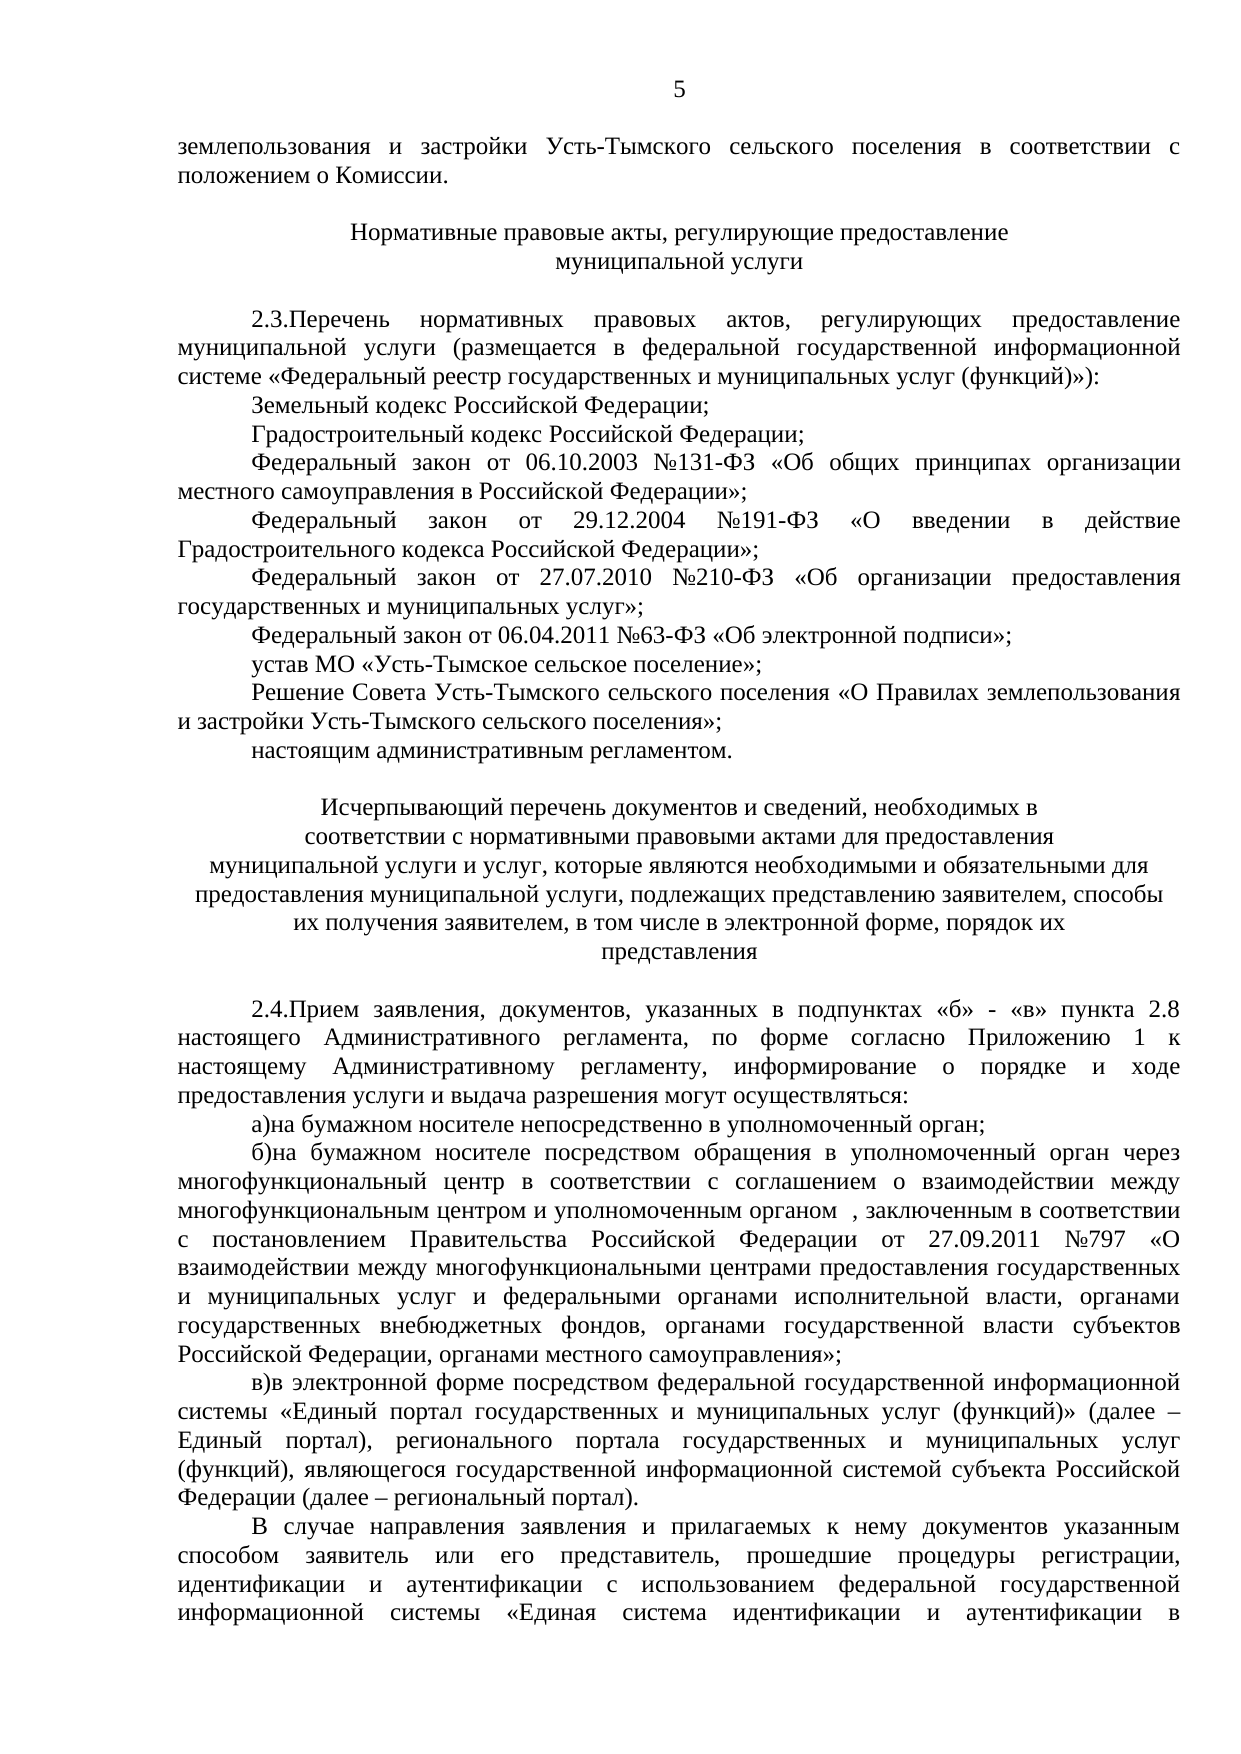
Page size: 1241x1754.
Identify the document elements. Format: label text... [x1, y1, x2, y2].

text муниципальной услуги и услуг, которые являются необходимыми и обязательными для предоставления муниципальной услуги, подлежащих представлению заявителем, способы [177, 850, 1181, 907]
text Решение Совета Усть-Тымского сельского поселения «О Правилах землепользования и застройки Усть-Тымского сельского поселения»; [177, 677, 1181, 735]
text настоящим административным регламентом. [177, 735, 1181, 764]
text устав МО «Усть-Тымское сельское поселение»; [177, 649, 1181, 677]
text Нормативные правовые акты, регулирующие предоставление [177, 217, 1181, 246]
text соответствии с нормативными правовыми актами для предоставления [177, 821, 1181, 850]
text б)на бумажном носителе посредством обращения в уполномоченный орган через многофункциональный центр в соответствии с соглашением о взаимодействии между многофункциональным центром и уполномоченным органом , заключенным в соответствии с постановлением Правительства Российской Федерации от 27.09.2011 №797 «О взаимодействии между многофункциональными центрами предоставления государственных и муниципальных услуг и федеральными органами исполнительной власти, органами государственных внебюджетных фондов, органами государственной власти субъектов Российской Федерации, органами местного самоуправления»; [177, 1137, 1181, 1367]
text Градостроительный кодекс Российской Федерации; [177, 419, 1181, 447]
text Федеральный закон от 06.04.2011 №63-ФЗ «Об электронной подписи»; [177, 620, 1181, 649]
text их получения заявителем, в том числе в электронной форме, порядок их [177, 907, 1181, 936]
text Федеральный закон от 29.12.2004 №191-ФЗ «О введении в действие Градостроительного кодекса Российской Федерации»; [177, 505, 1181, 562]
text представления [177, 936, 1181, 965]
text Земельный кодекс Российской Федерации; [177, 390, 1181, 419]
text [177, 131, 1181, 189]
text а)на бумажном носителе непосредственно в уполномоченный орган; [177, 1109, 1181, 1137]
text 2.3.Перечень нормативных правовых актов, регулирующих предоставление муниципальной услуги (размещается в федеральной государственной информационной системе «Федеральный реестр государственных и муниципальных услуг (функций)»): [177, 304, 1181, 390]
text в)в электронной форме посредством федеральной государственной информационной системы «Единый портал государственных и муниципальных услуг (функций)» (далее – Единый портал), регионального портала государственных и муниципальных услуг (функций), являющегося государственной информационной системой субъекта Российской Федерации (далее – региональный портал). [177, 1367, 1181, 1511]
text 2.4.Прием заявления, документов, указанных в подпунктах «б» - «в» пункта 2.8 настоящего Административного регламента, по форме согласно Приложению 1 к настоящему Административному регламенту, информирование о порядке и ходе предоставления услуги и выдача разрешения могут осуществляться: [177, 994, 1181, 1109]
text Федеральный закон от 06.10.2003 №131-ФЗ «Об общих принципах организации местного самоуправления в Российской Федерации»; [177, 447, 1181, 505]
text Исчерпывающий перечень документов и сведений, необходимых в [177, 792, 1181, 821]
text Федеральный закон от 27.07.2010 №210-ФЗ «Об организации предоставления государственных и муниципальных услуг»; [177, 562, 1181, 620]
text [177, 1511, 1181, 1626]
text муниципальной услуги [177, 246, 1181, 275]
